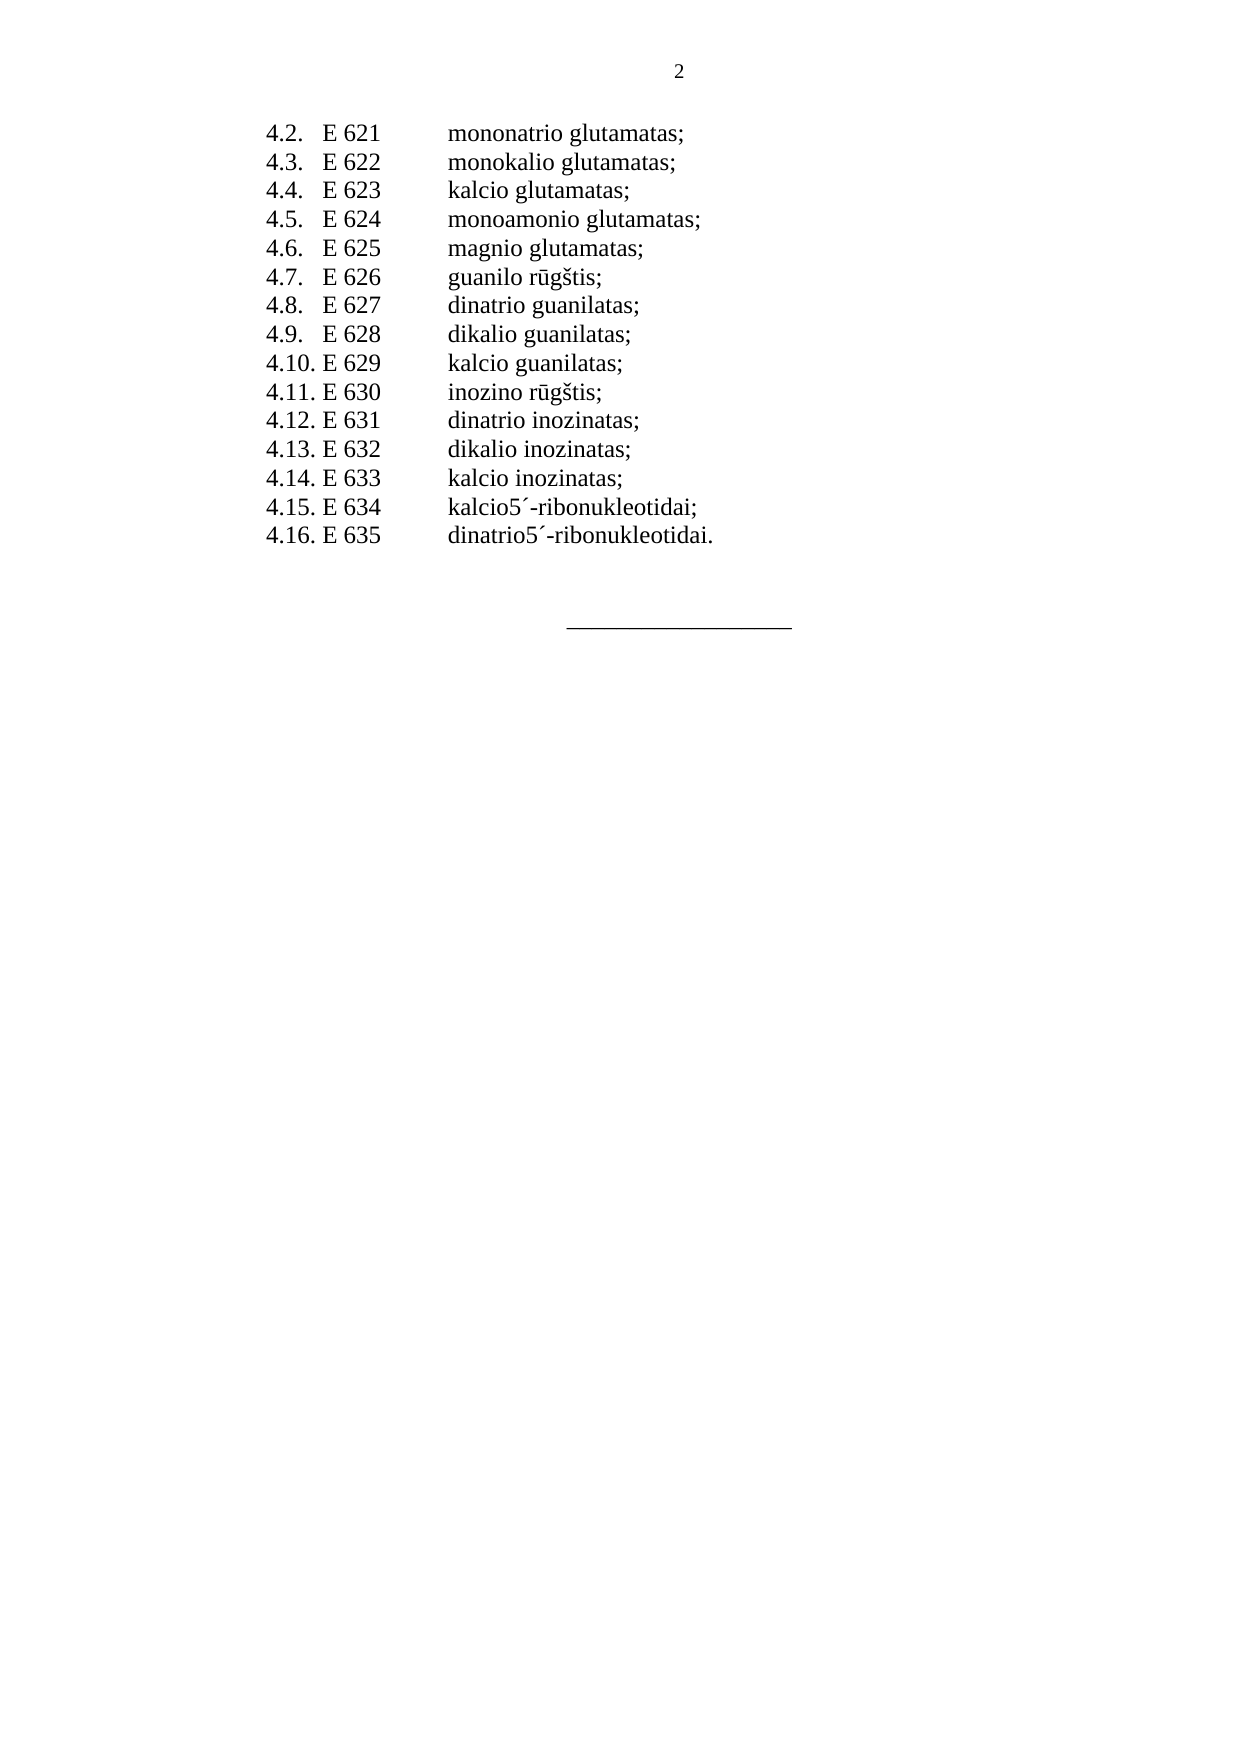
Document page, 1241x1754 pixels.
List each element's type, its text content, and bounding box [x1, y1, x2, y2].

text 4.15. E 634 kalcio5´-ribonukleotidai; [177, 492, 1181, 521]
text 4.14. E 633 kalcio inozinatas; [177, 463, 1181, 492]
text __________________ [177, 603, 1181, 632]
text 4.12. E 631 dinatrio inozinatas; [177, 406, 1181, 434]
text 4.10. E 629 kalcio guanilatas; [177, 348, 1181, 377]
text 4.4. E 623 kalcio glutamatas; [177, 176, 1181, 204]
text 4.13. E 632 dikalio inozinatas; [177, 434, 1181, 463]
text 4.11. E 630 inozino rūgštis; [177, 377, 1181, 406]
text 4.5. E 624 monoamonio glutamatas; [177, 204, 1181, 233]
text 4.2. E 621 mononatrio glutamatas; [177, 118, 1181, 147]
text 4.8. E 627 dinatrio guanilatas; [177, 291, 1181, 319]
text 4.9. E 628 dikalio guanilatas; [177, 319, 1181, 348]
text 4.6. E 625 magnio glutamatas; [177, 233, 1181, 262]
text 4.3. E 622 monokalio glutamatas; [177, 147, 1181, 176]
text 4.16. E 635 dinatrio5´-ribonukleotidai. [177, 521, 1181, 549]
text 4.7. E 626 guanilo rūgštis; [177, 262, 1181, 291]
